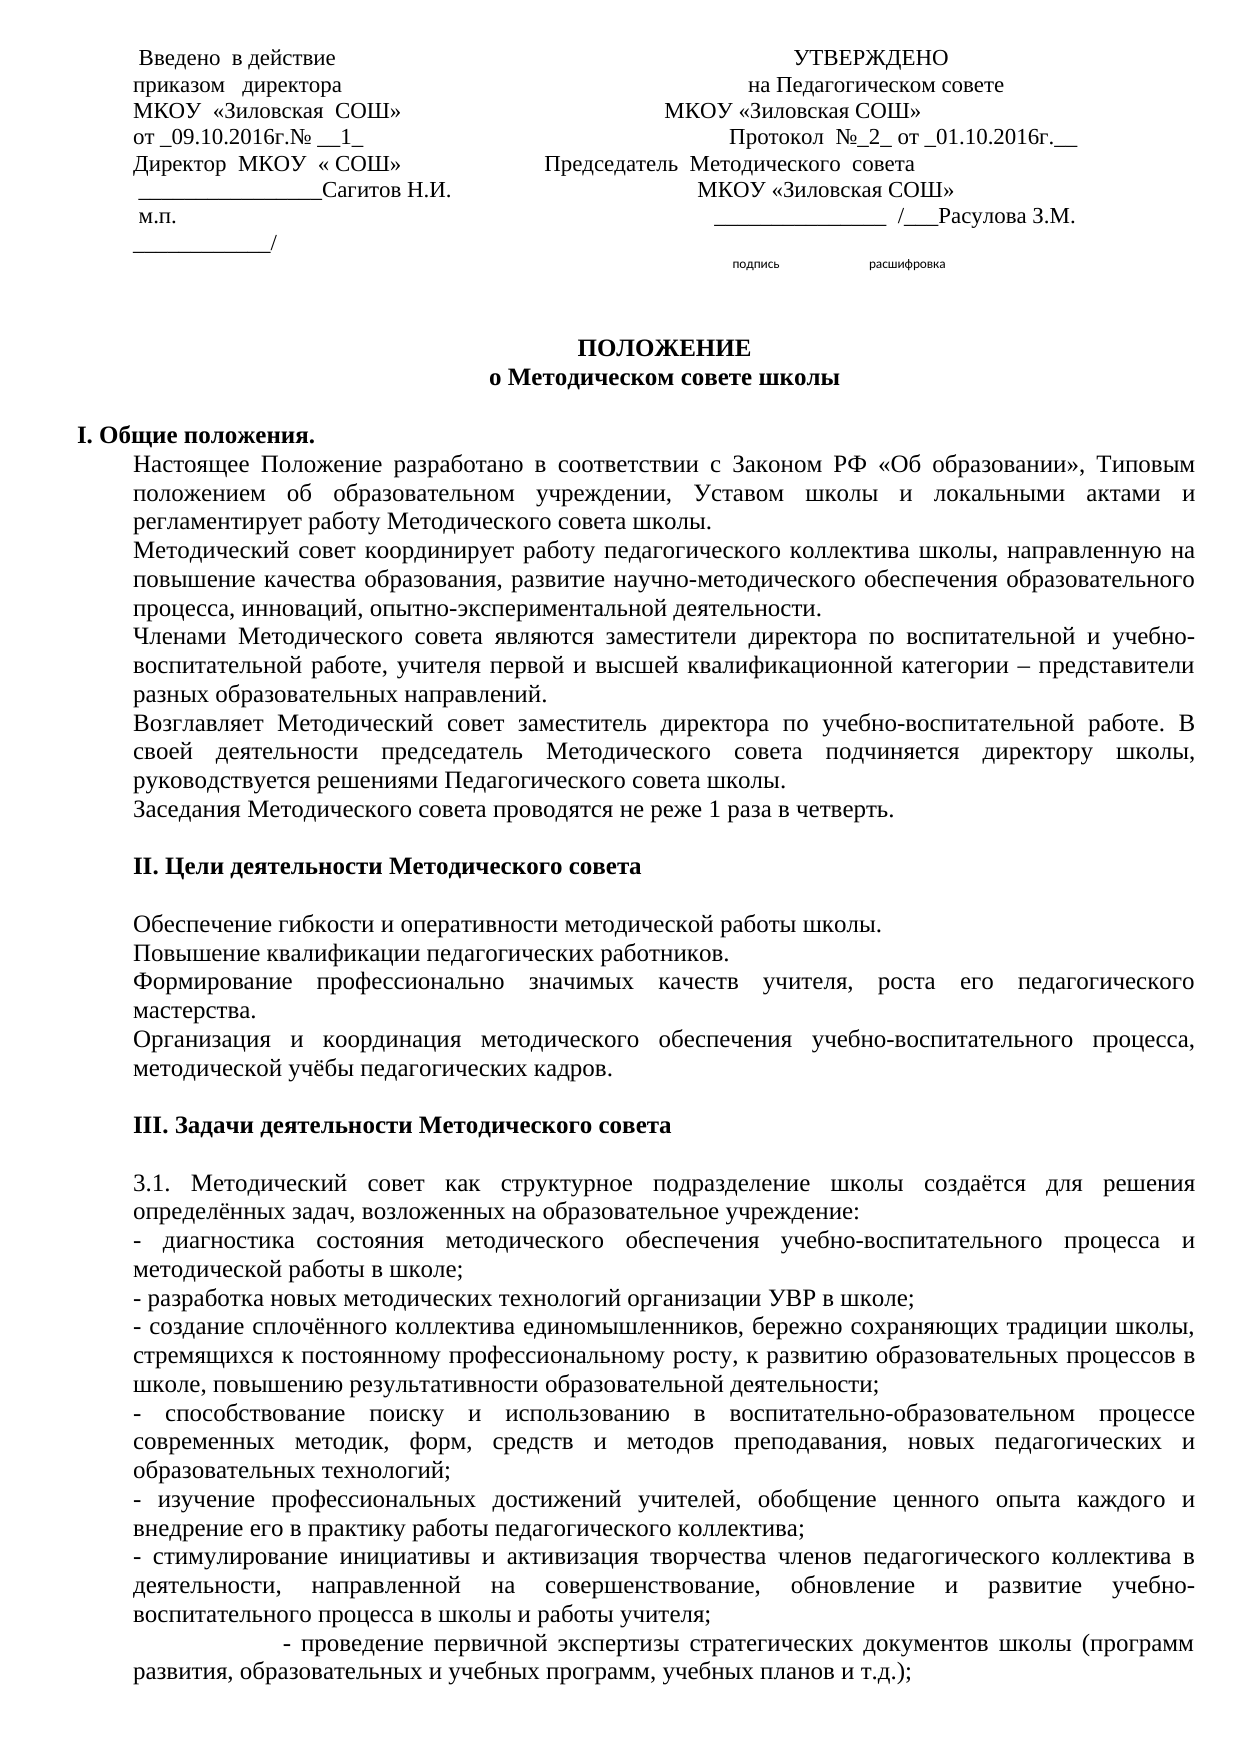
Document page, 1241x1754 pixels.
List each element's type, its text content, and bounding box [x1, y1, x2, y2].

text - проведение первичной экспертизы стратегических документов школы (программ развития, образовательных и учебных программ, учебных планов и т.д.); [133, 1628, 1196, 1685]
text Настоящее Положение разработано в соответствии с Законом РФ «Об образовании», Типовым положением об образовательном учреждении, Уставом школы и локальными актами и регламентирует работу Методического совета школы. [133, 449, 1196, 535]
text Возглавляет Методический совет заместитель директора по учебно-воспитательной работе. В своей деятельности председатель Методического совета подчиняется директору школы, руководствуется решениями Педагогического совета школы. [133, 708, 1196, 794]
text м.п. _______________ /___Расулова З.М. [133, 202, 1196, 229]
text ПОЛОЖЕНИЕ [133, 333, 1196, 362]
text Повышение квалификации педагогических работников. [133, 938, 1196, 966]
text Введено в действие УТВЕРЖДЕНО [133, 44, 1196, 71]
text о Методическом совете школы [133, 362, 1196, 391]
text - стимулирование инициативы и активизация творчества членов педагогического коллектива в деятельности, направленной на совершенствование, обновление и развитие учебно-воспитательного процесса в школы и работы учителя; [133, 1541, 1196, 1628]
text - способствование поиску и использованию в воспитательно-образовательном процессе современных методик, форм, средств и методов преподавания, новых педагогических и образовательных технологий; [133, 1398, 1196, 1484]
text приказом директора на Педагогическом совете [133, 71, 1196, 97]
text - разработка новых методических технологий организации УВР в школе; [133, 1283, 1196, 1311]
text - изучение профессиональных достижений учителей, обобщение ценного опыта каждого и внедрение его в практику работы педагогического коллектива; [133, 1484, 1196, 1541]
text Заседания Методического совета проводятся не реже 1 раза в четверть. [133, 794, 1196, 823]
text подпись расшифровка [133, 255, 1196, 283]
text ________________Сагитов Н.И. МКОУ «Зиловская СОШ» [133, 176, 1196, 202]
text МКОУ «Зиловская СОШ» МКОУ «Зиловская СОШ» [133, 97, 1196, 123]
text Директор МКОУ « СОШ» Председатель Методического совета [133, 150, 1196, 176]
text I. Общие положения. [77, 420, 1196, 449]
text Членами Методического совета являются заместители директора по воспитательной и учебно-воспитательной работе, учителя первой и высшей квалификационной категории – представители разных образовательных направлений. [133, 621, 1196, 708]
text - диагностика состояния методического обеспечения учебно-воспитательного процесса и методической работы в школе; [133, 1225, 1196, 1283]
text 3.1. Методический совет как структурное подразделение школы создаётся для решения определённых задач, возложенных на образовательное учреждение: [133, 1168, 1196, 1225]
text Организация и координация методического обеспечения учебно-воспитательного процесса, методической учёбы педагогических кадров. [133, 1024, 1196, 1081]
text Обеспечение гибкости и оперативности методической работы школы. [133, 909, 1196, 938]
text ____________/ [133, 229, 1196, 255]
text Формирование профессионально значимых качеств учителя, роста его педагогического мастерства. [133, 966, 1196, 1024]
text Методический совет координирует работу педагогического коллектива школы, направленную на повышение качества образования, развитие научно-методического обеспечения образовательного процесса, инноваций, опытно-экспериментальной деятельности. [133, 535, 1196, 621]
text - создание сплочённого коллектива единомышленников, бережно сохраняющих традиции школы, стремящихся к постоянному профессиональному росту, к развитию образовательных процессов в школе, повышению результативности образовательной деятельности; [133, 1311, 1196, 1398]
text III. Задачи деятельности Методического совета [133, 1110, 1196, 1139]
text от _09.10.2016г.№ __1_ Протокол №_2_ от _01.10.2016г.__ [133, 123, 1196, 150]
text II. Цели деятельности Методического совета [133, 851, 1196, 880]
